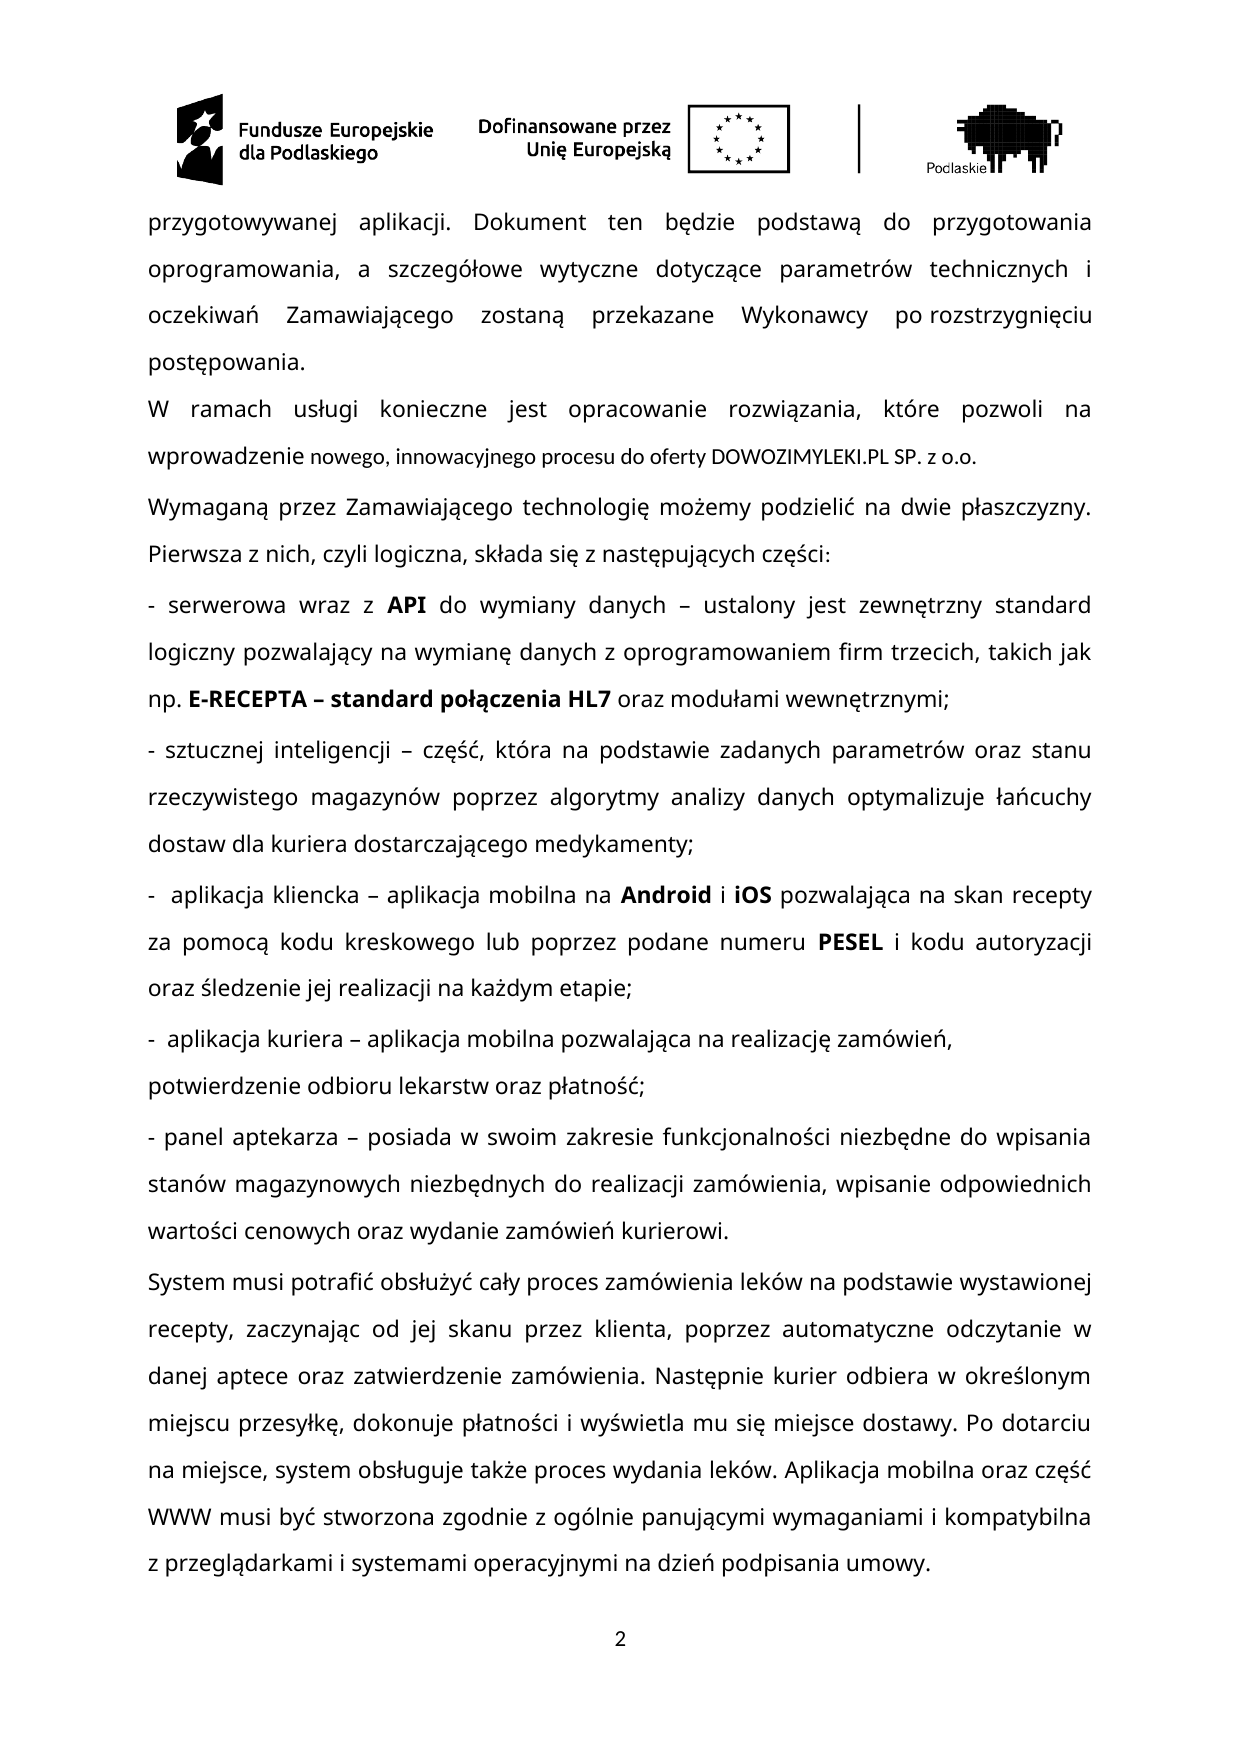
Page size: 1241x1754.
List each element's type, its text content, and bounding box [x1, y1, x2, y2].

text - aplikacja kliencka – aplikacja mobilna na Android i iOS pozwalająca na skan recepty za pomocą kodu kreskowego lub poprzez podane numeru PESEL i kodu autoryzacji oraz śledzenie jej realizacji na każdym etapie; [148, 878, 1093, 1003]
text - panel aptekarza – posiada w swoim zakresie funkcjonalności niezbędne do wpisania stanów magazynowych niezbędnych do realizacji zamówienia, wpisanie odpowiednich wartości cenowych oraz wydanie zamówień kurierowi. [148, 1121, 1093, 1246]
text Wymaganą przez Zamawiającego technologię możemy podzielić na dwie płaszczyzny. Pierwsza z nich, czyli logiczna, składa się z następujących części: [148, 491, 1093, 569]
text - aplikacja kuriera – aplikacja mobilna pozwalająca na realizację zamówień, potwierdzenie odbioru lekarstw oraz płatność; [148, 1023, 1093, 1101]
text - serwerowa wraz z API do wymiany danych – ustalony jest zewnętrzny standard logiczny pozwalający na wymianę danych z oprogramowaniem firm trzecich, takich jak np. E-RECEPTA – standard połączenia HL7 oraz modułami wewnętrznymi; [148, 589, 1093, 714]
text - sztucznej inteligencji – część, która na podstawie zadanych parametrów oraz stanu rzeczywistego magazynów poprzez algorytmy analizy danych optymalizuje łańcuchy dostaw dla kuriera dostarczającego medykamenty; [148, 734, 1093, 859]
text W ramach usługi konieczne jest opracowanie rozwiązania, które pozwoli na wprowadzenie nowego, innowacyjnego procesu do oferty DOWOZIMYLEKI.PL SP. z o.o. [148, 393, 1093, 471]
text System musi potrafić obsłużyć cały proces zamówienia leków na podstawie wystawionej recepty, zaczynając od jej skanu przez klienta, poprzez automatyczne odczytanie w danej aptece oraz zatwierdzenie zamówienia. Następnie kurier odbiera w określonym miejscu przesyłkę, dokonuje płatności i wyświetla mu się miejsce dostawy. Po dotarciu na miejsce, system obsługuje także proces wydania leków. Aplikacja mobilna oraz część WWW musi być stworzona zgodnie z ogólnie panującymi wymaganiami i kompatybilna z przeglądarkami i systemami operacyjnymi na dzień podpisania umowy. [148, 1266, 1093, 1578]
picture [147, 73, 1093, 206]
